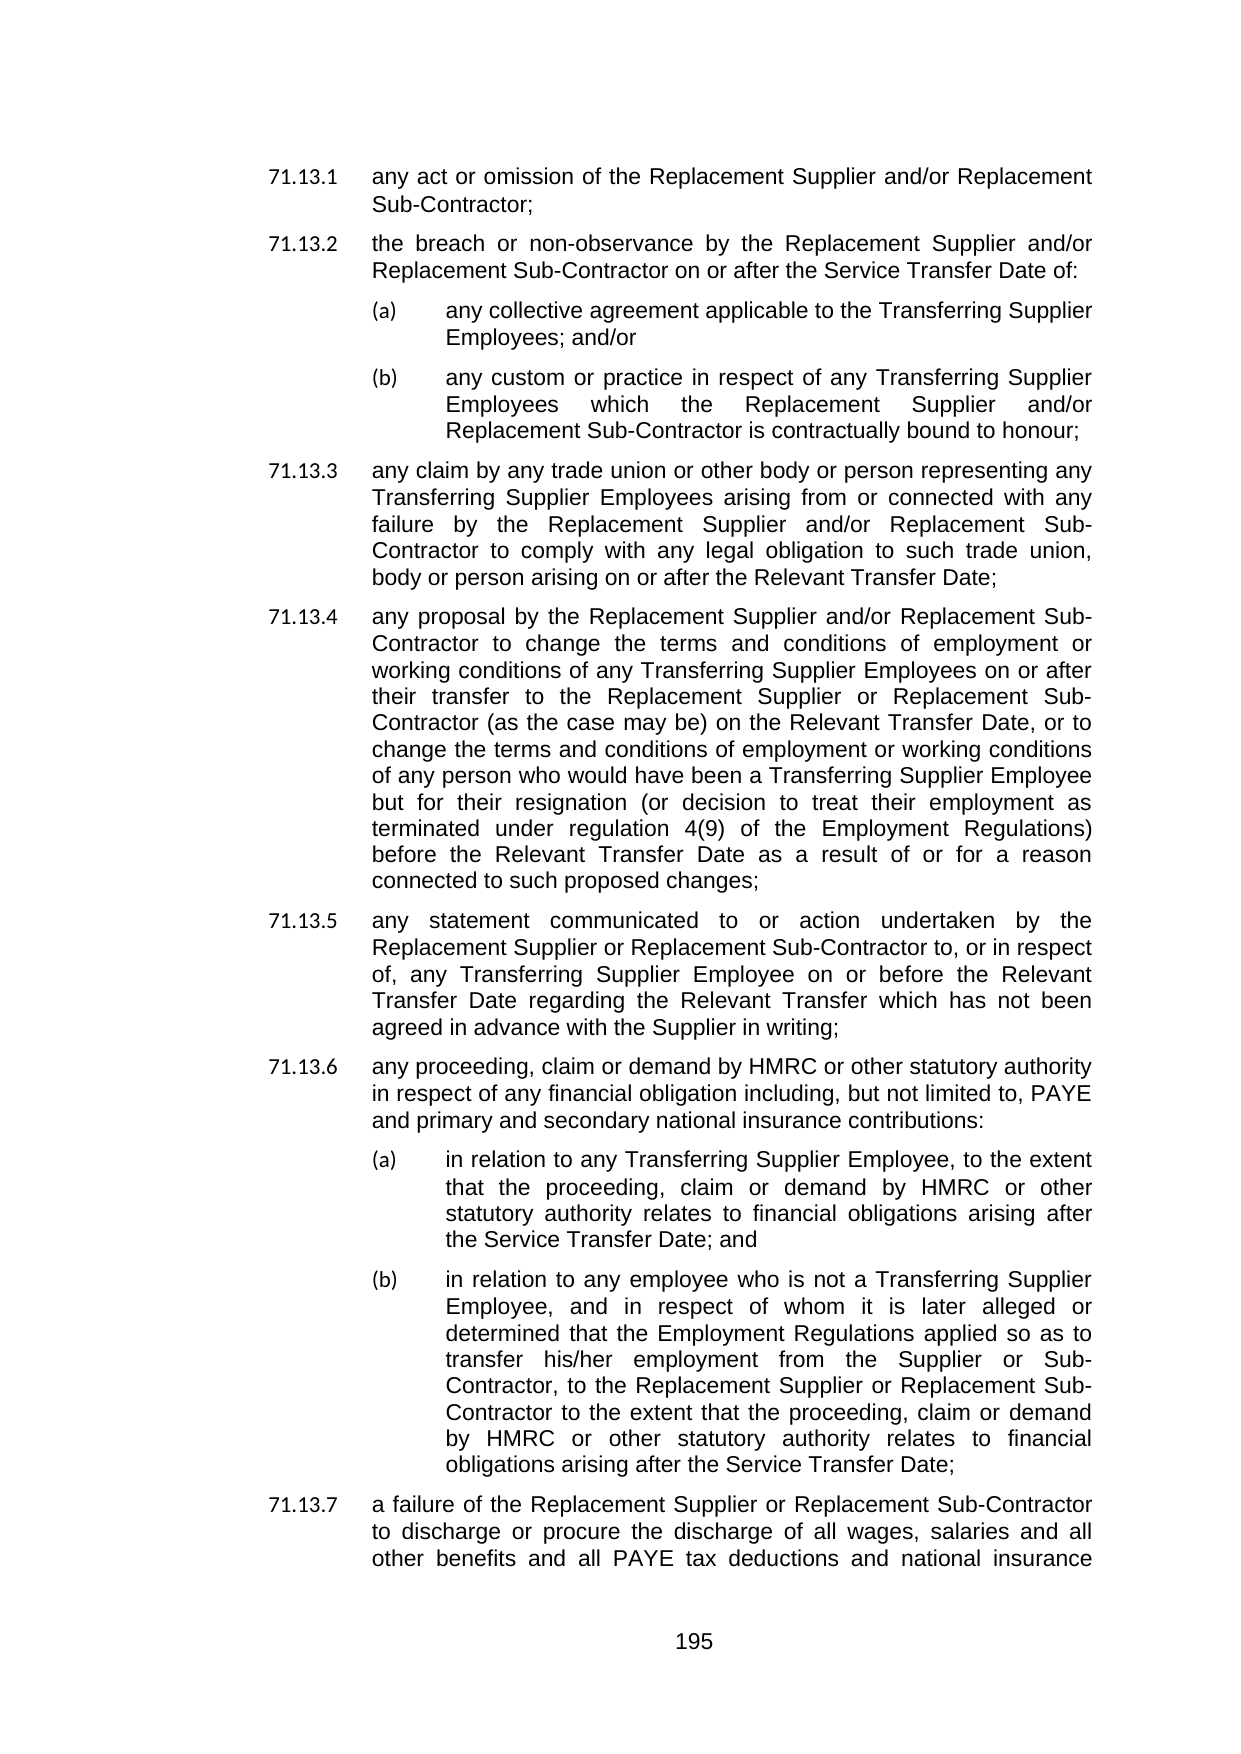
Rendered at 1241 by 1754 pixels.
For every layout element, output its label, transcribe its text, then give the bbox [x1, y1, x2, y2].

text in relation to any Transferring Supplier Employee, to the extent that the proceeding, claim or demand by HMRC or other statutory authority relates to financial obligations arising after the Service Transfer Date; and [372, 1146, 1093, 1253]
text any proceeding, claim or demand by HMRC or other statutory authority in respect of any financial obligation including, but not limited to, PAYE and primary and secondary national insurance contributions: [268, 1052, 1093, 1133]
text any custom or practice in respect of any Transferring Supplier Employees which the Replacement Supplier and/or Replacement Sub-Contractor is contractually bound to honour; [372, 363, 1093, 444]
text in relation to any employee who is not a Transferring Supplier Employee, and in respect of whom it is later alleged or determined that the Employment Regulations applied so as to transfer his/her employment from the Supplier or Sub-Contractor, to the Replacement Supplier or Replacement Sub-Contractor to the extent that the proceeding, claim or demand by HMRC or other statutory authority relates to financial obligations arising after the Service Transfer Date; [372, 1265, 1093, 1478]
text any statement communicated to or action undertaken by the Replacement Supplier or Replacement Sub-Contractor to, or in respect of, any Transferring Supplier Employee on or before the Relevant Transfer Date regarding the Relevant Transfer which has not been agreed in advance with the Supplier in writing; [268, 906, 1093, 1040]
text any proposal by the Replacement Supplier and/or Replacement Sub-Contractor to change the terms and conditions of employment or working conditions of any Transferring Supplier Employees on or after their transfer to the Replacement Supplier or Replacement Sub-Contractor (as the case may be) on the Relevant Transfer Date, or to change the terms and conditions of employment or working conditions of any person who would have been a Transferring Supplier Employee but for their resignation (or decision to treat their employment as terminated under regulation 4(9) of the Employment Regulations) before the Relevant Transfer Date as a result of or for a reason connected to such proposed changes; [268, 602, 1093, 894]
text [268, 1490, 1093, 1571]
text any claim by any trade union or other body or person representing any Transferring Supplier Employees arising from or connected with any failure by the Replacement Supplier and/or Replacement Sub-Contractor to comply with any legal obligation to such trade union, body or person arising on or after the Relevant Transfer Date; [268, 456, 1093, 590]
text any collective agreement applicable to the Transferring Supplier Employees; and/or [372, 296, 1093, 351]
text the breach or non-observance by the Replacement Supplier and/or Replacement Sub-Contractor on or after the Service Transfer Date of: [268, 229, 1093, 284]
text any act or omission of the Replacement Supplier and/or Replacement Sub-Contractor; [268, 162, 1093, 217]
